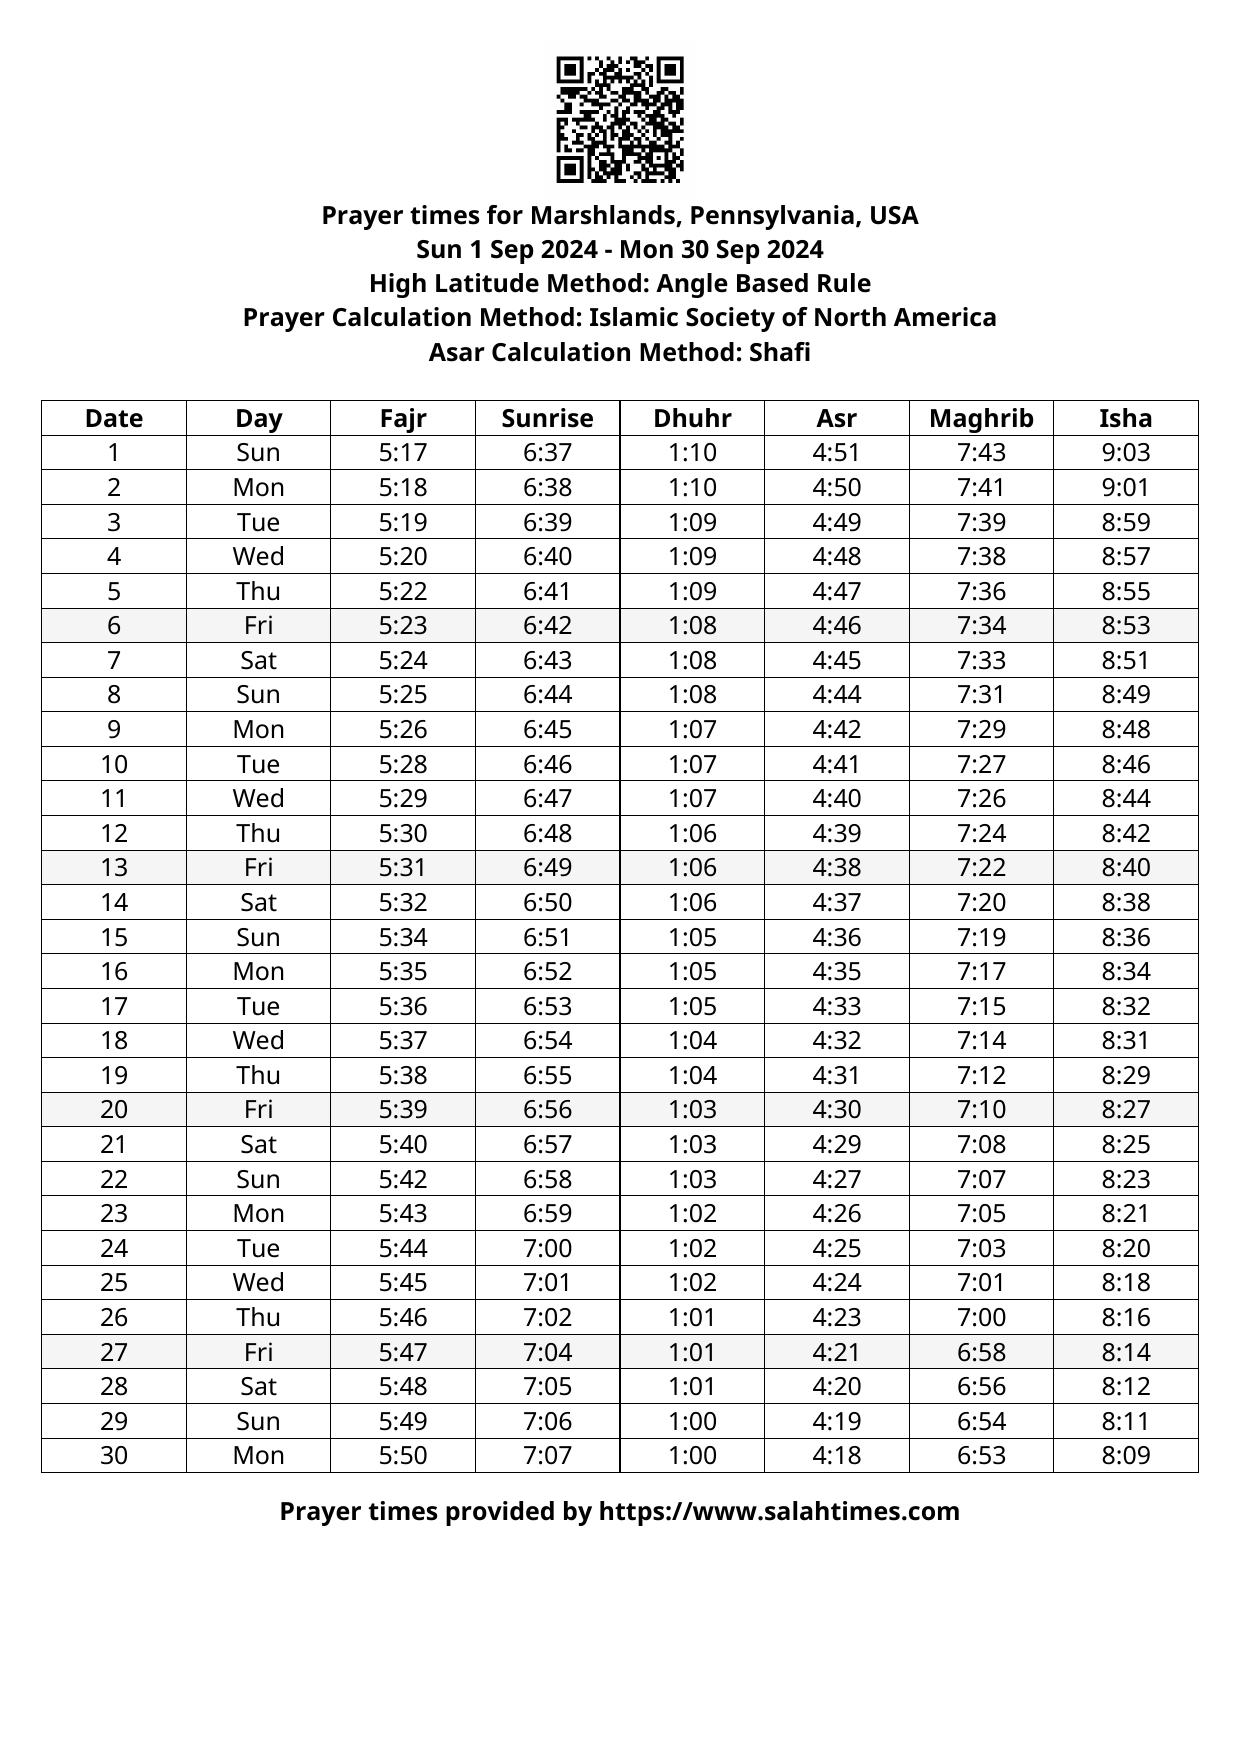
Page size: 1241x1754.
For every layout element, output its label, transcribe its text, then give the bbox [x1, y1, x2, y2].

table_cell 5:50 [331, 1439, 475, 1472]
table_cell 6 [42, 609, 186, 642]
table_cell 12 [42, 816, 186, 849]
table_cell 1:01 [621, 1300, 764, 1334]
table_cell 5:38 [331, 1058, 475, 1092]
table_cell 6:55 [476, 1058, 619, 1092]
table_cell 19 [42, 1058, 186, 1092]
table_cell 1:10 [621, 470, 764, 504]
table_cell Wed [187, 539, 330, 573]
table_cell 24 [42, 1231, 186, 1264]
table_cell 5:31 [331, 851, 475, 884]
table_cell 8:32 [1054, 989, 1198, 1022]
table_cell Thu [187, 1058, 330, 1092]
table_cell 27 [42, 1335, 186, 1368]
table_cell 7:01 [910, 1266, 1053, 1299]
table_cell 8:53 [1054, 609, 1198, 642]
table_cell 1:10 [621, 436, 764, 469]
table_cell 1:02 [621, 1266, 764, 1299]
table_cell 6:59 [476, 1196, 619, 1230]
table_cell 3 [42, 505, 186, 538]
table_cell Thu [187, 574, 330, 607]
table_cell 5:32 [331, 885, 475, 919]
table_cell 8:25 [1054, 1127, 1198, 1161]
table_cell 8:31 [1054, 1024, 1198, 1057]
table_cell 6:54 [910, 1404, 1053, 1437]
table_cell 5:46 [331, 1300, 475, 1334]
table_cell 4:21 [765, 1335, 909, 1368]
table_cell Sat [187, 643, 330, 677]
table_cell 1:05 [621, 954, 764, 988]
table_header Day [187, 401, 330, 434]
table_cell 1:08 [621, 609, 764, 642]
table_cell 1:05 [621, 920, 764, 953]
table_cell 5:42 [331, 1162, 475, 1195]
table_cell 5 [42, 574, 186, 607]
table_cell 4:40 [765, 781, 909, 815]
table_cell Tue [187, 747, 330, 780]
table_cell 8:18 [1054, 1266, 1198, 1299]
table_cell 29 [42, 1404, 186, 1437]
table_cell 4:19 [765, 1404, 909, 1437]
table_cell 8:16 [1054, 1300, 1198, 1334]
table_cell 1:00 [621, 1404, 764, 1437]
table_cell 7:12 [910, 1058, 1053, 1092]
table_cell 1:07 [621, 747, 764, 780]
table_cell Sun [187, 1404, 330, 1437]
table_cell 5:44 [331, 1231, 475, 1264]
table_cell Fri [187, 851, 330, 884]
table_cell 5:36 [331, 989, 475, 1022]
table_cell 25 [42, 1266, 186, 1299]
table_cell 5:30 [331, 816, 475, 849]
table_cell Sat [187, 1127, 330, 1161]
table_cell 1:08 [621, 643, 764, 677]
table_cell 4:50 [765, 470, 909, 504]
table_cell 8:11 [1054, 1404, 1198, 1437]
table_cell 5:28 [331, 747, 475, 780]
table_cell 8:29 [1054, 1058, 1198, 1092]
table_cell 4:49 [765, 505, 909, 538]
table_cell 7:38 [910, 539, 1053, 573]
table_cell 1:00 [621, 1439, 764, 1472]
table_cell 22 [42, 1162, 186, 1195]
table_cell 7:31 [910, 678, 1053, 711]
table_cell 6:48 [476, 816, 619, 849]
text Prayer times for Marshlands, Pennsylvania, USA [42, 198, 1198, 232]
table_cell 1:09 [621, 505, 764, 538]
table_cell 6:41 [476, 574, 619, 607]
table_cell 7:00 [910, 1300, 1053, 1334]
table_cell 7:33 [910, 643, 1053, 677]
table_cell 7:03 [910, 1231, 1053, 1264]
table_cell 4:36 [765, 920, 909, 953]
table_cell 8:59 [1054, 505, 1198, 538]
table_cell 6:51 [476, 920, 619, 953]
table_cell Thu [187, 1300, 330, 1334]
table_cell 6:40 [476, 539, 619, 573]
table_cell Fri [187, 1335, 330, 1368]
table_cell 1:05 [621, 989, 764, 1022]
table_cell 6:39 [476, 505, 619, 538]
table_header Fajr [331, 401, 475, 434]
table_cell 1:08 [621, 678, 764, 711]
table_cell 1:09 [621, 574, 764, 607]
table_cell 26 [42, 1300, 186, 1334]
table_cell 6:49 [476, 851, 619, 884]
table_cell 1:03 [621, 1093, 764, 1126]
table_cell 4:39 [765, 816, 909, 849]
table_cell 18 [42, 1024, 186, 1057]
table_cell 5:19 [331, 505, 475, 538]
table_cell 9:01 [1054, 470, 1198, 504]
table_cell 7:26 [910, 781, 1053, 815]
table_cell 4:48 [765, 539, 909, 573]
table_cell 7:41 [910, 470, 1053, 504]
table_cell Wed [187, 781, 330, 815]
table_cell 1:06 [621, 816, 764, 849]
table_cell Tue [187, 989, 330, 1022]
table_cell 4:42 [765, 712, 909, 746]
table_cell 4:18 [765, 1439, 909, 1472]
table_cell 8:34 [1054, 954, 1198, 988]
table_cell Tue [187, 505, 330, 538]
table_cell 4:37 [765, 885, 909, 919]
table_cell 1:06 [621, 885, 764, 919]
table_cell 6:45 [476, 712, 619, 746]
table_cell Mon [187, 1439, 330, 1472]
table_cell 8:40 [1054, 851, 1198, 884]
table_cell 7:02 [476, 1300, 619, 1334]
table_cell 8:27 [1054, 1093, 1198, 1126]
table_header Date [42, 401, 186, 434]
table_cell 4:30 [765, 1093, 909, 1126]
table_cell 8:51 [1054, 643, 1198, 677]
table_cell 5:45 [331, 1266, 475, 1299]
table_cell 6:54 [476, 1024, 619, 1057]
table_cell 5:43 [331, 1196, 475, 1230]
picture [542, 41, 699, 198]
table_cell 2 [42, 470, 186, 504]
table_cell 1:01 [621, 1369, 764, 1403]
table_cell 23 [42, 1196, 186, 1230]
table_cell 7:34 [910, 609, 1053, 642]
table_cell Fri [187, 1093, 330, 1126]
table_header Dhuhr [621, 401, 764, 434]
table_cell 6:53 [476, 989, 619, 1022]
table_cell 8:38 [1054, 885, 1198, 919]
text Asar Calculation Method: Shafi [42, 334, 1198, 368]
table_cell 7 [42, 643, 186, 677]
table_cell 5:48 [331, 1369, 475, 1403]
table_cell 4 [42, 539, 186, 573]
table_header Sunrise [476, 401, 619, 434]
table_cell 4:25 [765, 1231, 909, 1264]
table_cell 8:14 [1054, 1335, 1198, 1368]
table_cell 8:48 [1054, 712, 1198, 746]
table_cell 8:49 [1054, 678, 1198, 711]
table_cell 5:34 [331, 920, 475, 953]
table_cell 4:35 [765, 954, 909, 988]
table_cell 13 [42, 851, 186, 884]
table_cell 5:47 [331, 1335, 475, 1368]
table_cell 6:58 [476, 1162, 619, 1195]
table_cell 4:44 [765, 678, 909, 711]
table_cell Thu [187, 816, 330, 849]
table_cell 8 [42, 678, 186, 711]
table_cell 7:19 [910, 920, 1053, 953]
table_cell Sun [187, 920, 330, 953]
table_cell 6:58 [910, 1335, 1053, 1368]
table_cell 8:57 [1054, 539, 1198, 573]
table_cell 7:36 [910, 574, 1053, 607]
table_cell 4:24 [765, 1266, 909, 1299]
table_cell 7:17 [910, 954, 1053, 988]
table_cell 9 [42, 712, 186, 746]
table_cell Wed [187, 1266, 330, 1299]
table_cell 1:03 [621, 1162, 764, 1195]
table_cell 8:20 [1054, 1231, 1198, 1264]
table_cell 7:05 [476, 1369, 619, 1403]
table_cell Wed [187, 1024, 330, 1057]
table_cell 5:22 [331, 574, 475, 607]
table_cell Sun [187, 678, 330, 711]
table_cell 8:09 [1054, 1439, 1198, 1472]
table_cell 8:55 [1054, 574, 1198, 607]
table_cell 5:37 [331, 1024, 475, 1057]
table_cell 30 [42, 1439, 186, 1472]
table_cell 16 [42, 954, 186, 988]
table_cell 15 [42, 920, 186, 953]
table_cell 4:47 [765, 574, 909, 607]
table_cell 6:56 [476, 1093, 619, 1126]
table_cell 7:29 [910, 712, 1053, 746]
text Prayer times provided by https://www.salahtimes.com [42, 1494, 1198, 1528]
table_cell 8:23 [1054, 1162, 1198, 1195]
table_cell 8:36 [1054, 920, 1198, 953]
table_cell 7:07 [476, 1439, 619, 1472]
table_cell 6:37 [476, 436, 619, 469]
table_cell 6:56 [910, 1369, 1053, 1403]
table_cell 6:50 [476, 885, 619, 919]
table_cell 7:07 [910, 1162, 1053, 1195]
table_cell 1:07 [621, 781, 764, 815]
table_cell 4:32 [765, 1024, 909, 1057]
table_cell 1:09 [621, 539, 764, 573]
table_cell 5:39 [331, 1093, 475, 1126]
text High Latitude Method: Angle Based Rule [42, 266, 1198, 300]
table_cell 1:01 [621, 1335, 764, 1368]
table_cell 4:23 [765, 1300, 909, 1334]
table_cell 1:02 [621, 1231, 764, 1264]
table_header Isha [1054, 401, 1198, 434]
text Prayer Calculation Method: Islamic Society of North America [42, 300, 1198, 334]
table_cell 4:31 [765, 1058, 909, 1092]
table_cell 4:29 [765, 1127, 909, 1161]
table_cell 5:24 [331, 643, 475, 677]
table_cell 1 [42, 436, 186, 469]
table_cell 7:00 [476, 1231, 619, 1264]
table_cell 6:46 [476, 747, 619, 780]
table_cell 7:14 [910, 1024, 1053, 1057]
table_cell Tue [187, 1231, 330, 1264]
table_cell 21 [42, 1127, 186, 1161]
table_cell 6:52 [476, 954, 619, 988]
table_cell 4:26 [765, 1196, 909, 1230]
table_cell Sat [187, 885, 330, 919]
table_cell 8:44 [1054, 781, 1198, 815]
table_cell 5:18 [331, 470, 475, 504]
table_cell 1:07 [621, 712, 764, 746]
table_cell 5:29 [331, 781, 475, 815]
table_cell 10 [42, 747, 186, 780]
table_cell 4:33 [765, 989, 909, 1022]
table_cell 8:21 [1054, 1196, 1198, 1230]
table_cell 9:03 [1054, 436, 1198, 469]
text Sun 1 Sep 2024 - Mon 30 Sep 2024 [42, 232, 1198, 266]
table_cell 6:42 [476, 609, 619, 642]
table_cell 4:20 [765, 1369, 909, 1403]
table_cell 6:44 [476, 678, 619, 711]
table_cell 5:23 [331, 609, 475, 642]
table_cell 1:06 [621, 851, 764, 884]
table_cell 17 [42, 989, 186, 1022]
table_header Maghrib [910, 401, 1053, 434]
table_cell 5:49 [331, 1404, 475, 1437]
table_cell 5:26 [331, 712, 475, 746]
table_cell 4:38 [765, 851, 909, 884]
table_cell 8:12 [1054, 1369, 1198, 1403]
table_cell 6:43 [476, 643, 619, 677]
table_cell 6:47 [476, 781, 619, 815]
table_cell Sun [187, 1162, 330, 1195]
table_cell 7:39 [910, 505, 1053, 538]
table_cell 7:27 [910, 747, 1053, 780]
table_cell 7:24 [910, 816, 1053, 849]
table_cell 7:22 [910, 851, 1053, 884]
table_cell 4:46 [765, 609, 909, 642]
table_cell Mon [187, 954, 330, 988]
table_cell 8:46 [1054, 747, 1198, 780]
table_cell Sat [187, 1369, 330, 1403]
table_cell 5:25 [331, 678, 475, 711]
table_cell 7:06 [476, 1404, 619, 1437]
table_cell 6:38 [476, 470, 619, 504]
table_cell Sun [187, 436, 330, 469]
table_cell Mon [187, 470, 330, 504]
table_cell 7:04 [476, 1335, 619, 1368]
table_cell 7:15 [910, 989, 1053, 1022]
table_cell 1:03 [621, 1127, 764, 1161]
table_cell 1:02 [621, 1196, 764, 1230]
table_cell Mon [187, 1196, 330, 1230]
table_cell 7:10 [910, 1093, 1053, 1126]
table_cell 5:17 [331, 436, 475, 469]
table_cell 14 [42, 885, 186, 919]
table_cell 7:05 [910, 1196, 1053, 1230]
table_cell 20 [42, 1093, 186, 1126]
table_cell 4:41 [765, 747, 909, 780]
table_header Asr [765, 401, 909, 434]
table_cell 28 [42, 1369, 186, 1403]
table_cell 7:01 [476, 1266, 619, 1299]
table_cell 5:35 [331, 954, 475, 988]
table_cell 7:20 [910, 885, 1053, 919]
table_cell Fri [187, 609, 330, 642]
table_cell Mon [187, 712, 330, 746]
table_cell 4:27 [765, 1162, 909, 1195]
table_cell 8:42 [1054, 816, 1198, 849]
table_cell 4:45 [765, 643, 909, 677]
table_cell 1:04 [621, 1024, 764, 1057]
table_cell 6:57 [476, 1127, 619, 1161]
table_cell 6:53 [910, 1439, 1053, 1472]
table_cell 7:08 [910, 1127, 1053, 1161]
table_cell 5:20 [331, 539, 475, 573]
table_cell 1:04 [621, 1058, 764, 1092]
table_cell 4:51 [765, 436, 909, 469]
table_cell 7:43 [910, 436, 1053, 469]
table_cell 5:40 [331, 1127, 475, 1161]
table_cell 11 [42, 781, 186, 815]
